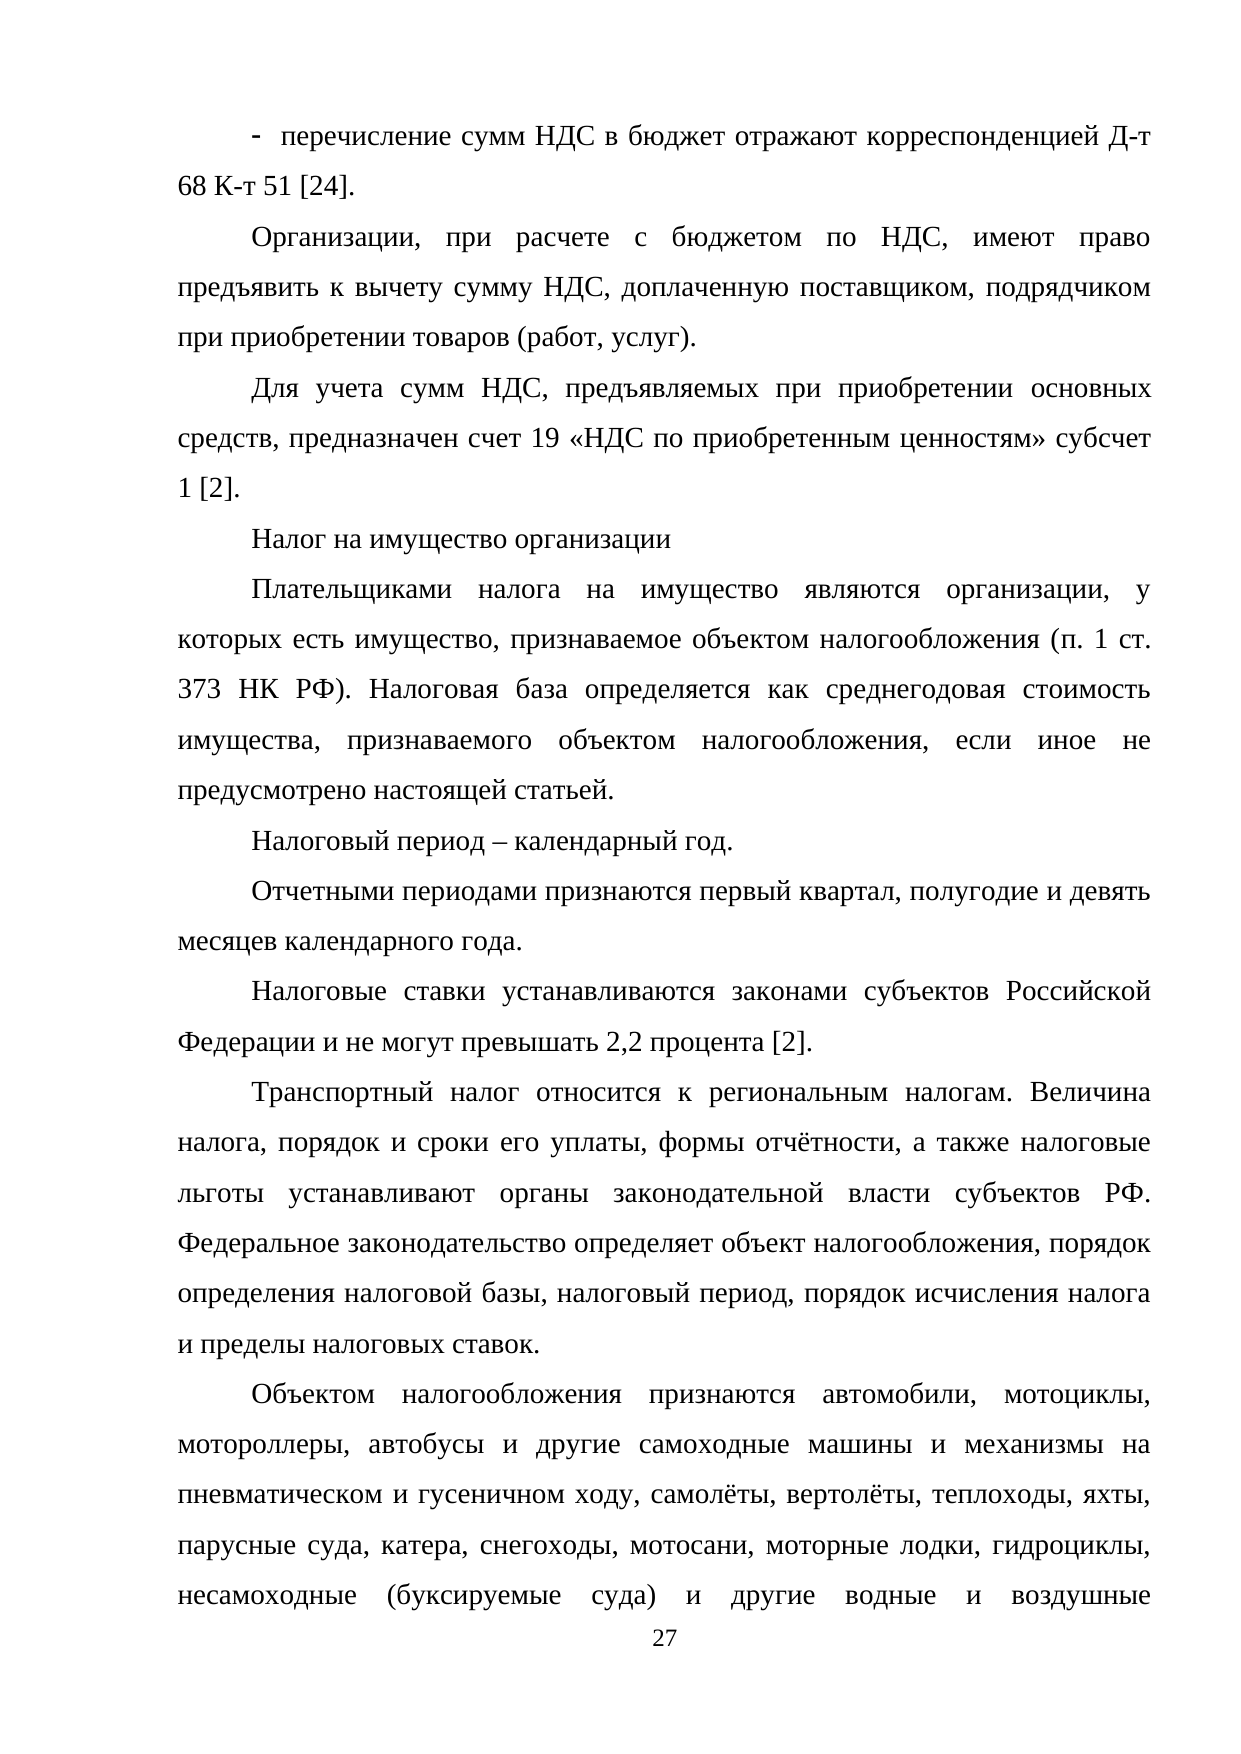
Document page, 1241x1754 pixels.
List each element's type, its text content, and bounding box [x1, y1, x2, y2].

list Для учета сумм НДС, предъявляемых при приобретении основных средств, предназначен счет 19 «НДС по приобретенным ценностям» субсчет 1 [2]. [177, 370, 1152, 504]
text Плательщиками налога на имущество являются организации, у которых есть имущество, признаваемое объектом налогообложения (п. 1 ст. 373 НК РФ). Налоговая база определяется как среднегодовая стоимость имущества, признаваемого объектом налогообложения, если иное не предусмотрено настоящей статьей. [177, 571, 1152, 806]
list перечисление сумм НДС в бюджет отражают корреспонденцией Д-т 68 К-т 51 [24]. [177, 118, 1152, 202]
list Налоговый период – календарный год. [177, 823, 1152, 856]
list Организации, при расчете с бюджетом по НДС, имеют право предъявить к вычету сумму НДС, доплаченную поставщиком, подрядчиком при приобретении товаров (работ, услуг). [177, 219, 1152, 353]
text Налог на имущество организации [177, 521, 1152, 554]
list Налоговые ставки устанавливаются законами субъектов Российской Федерации и не могут превышать 2,2 процента [2]. [177, 973, 1152, 1057]
list Транспортный налог относится к региональным налогам. Величина налога, порядок и сроки его уплаты, формы отчётности, а также налоговые льготы устанавливают органы законодательной власти субъектов РФ. Федеральное законодательство определяет объект налогообложения, порядок определения налоговой базы, налоговый период, порядок исчисления налога и пределы налоговых ставок. [177, 1074, 1152, 1359]
list Отчетными периодами признаются первый квартал, полугодие и девять месяцев календарного года. [177, 873, 1152, 957]
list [177, 1376, 1152, 1611]
